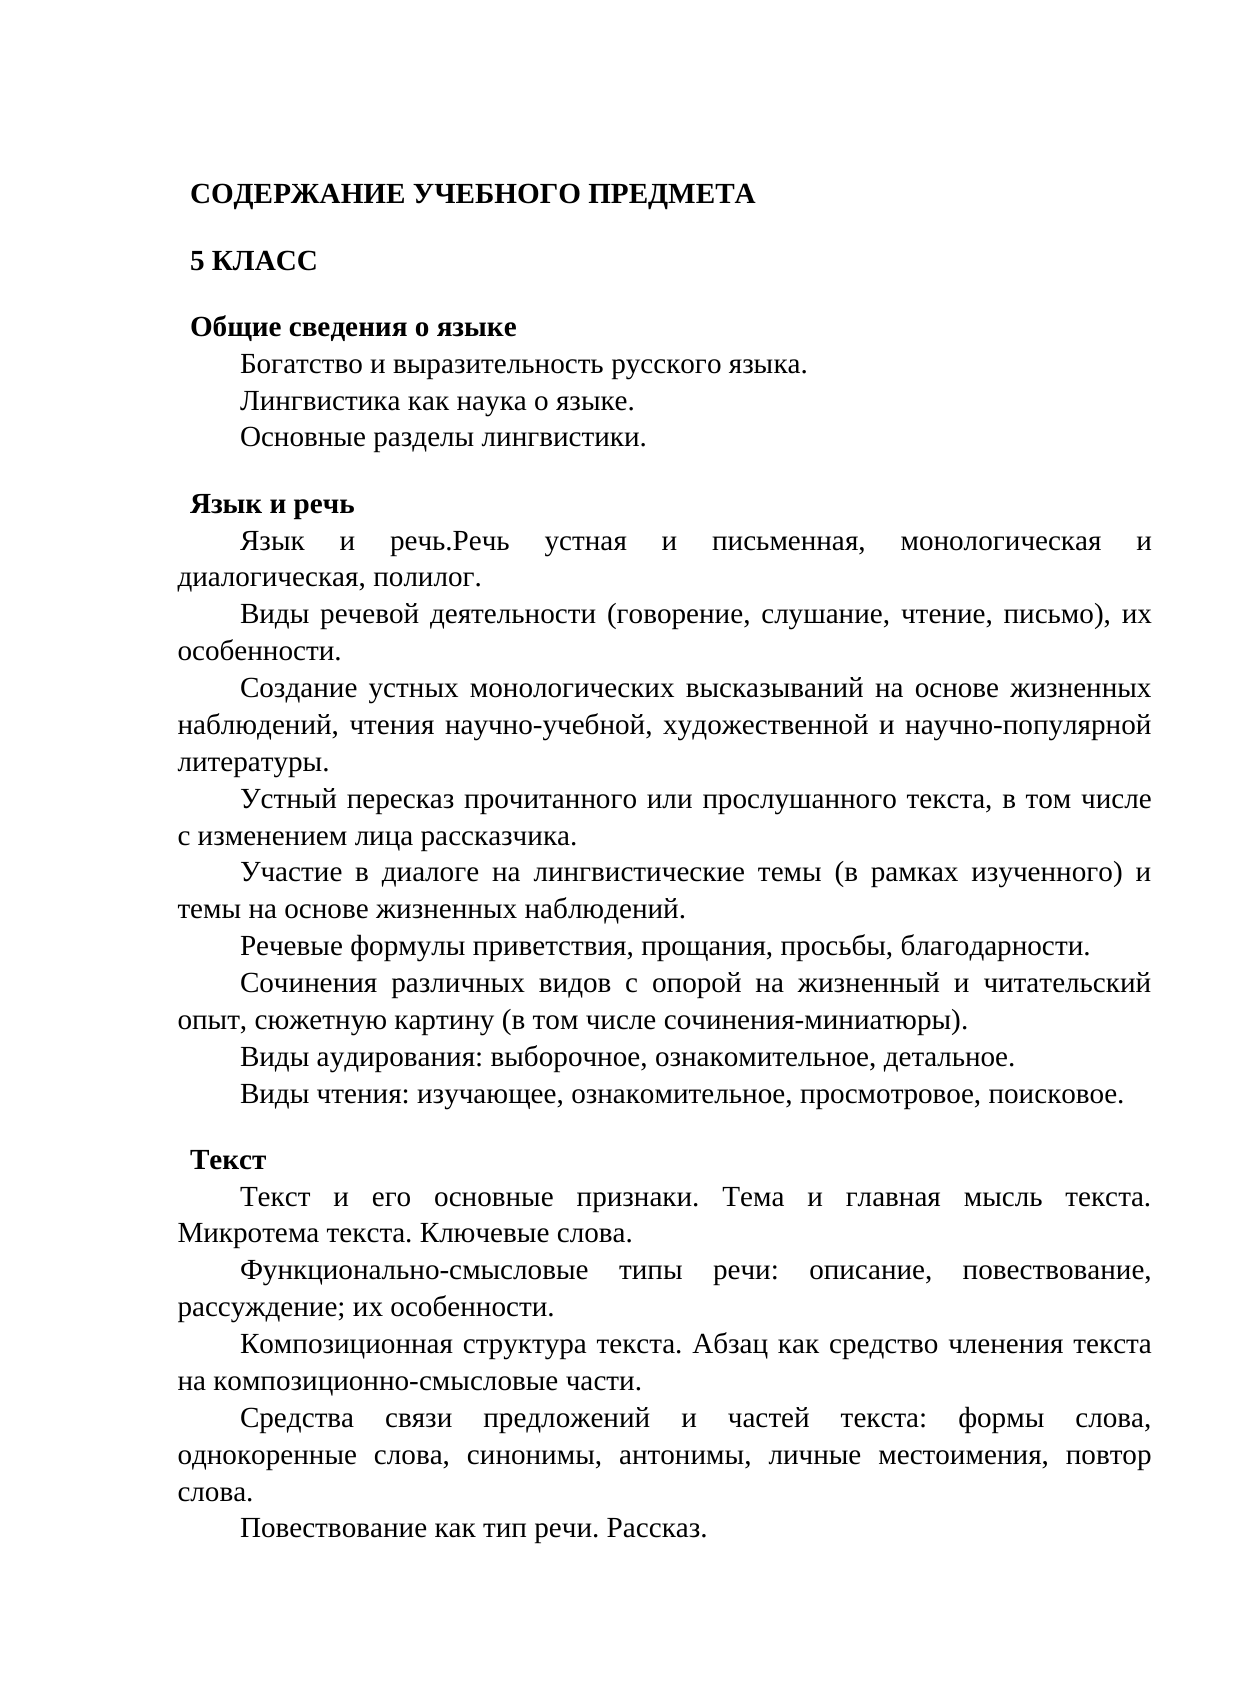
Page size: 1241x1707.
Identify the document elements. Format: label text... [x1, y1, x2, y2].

text Участие в диалоге на лингвистические темы (в рамках изученного) и темы на основе жизненных наблюдений. [177, 854, 1152, 925]
text Функционально-смысловые типы речи: описание, повествование, рассуждение; их особенности. [177, 1252, 1152, 1323]
text Создание устных монологических высказываний на основе жизненных наблюдений, чтения научно-учебной, художественной и научно-популярной литературы. [177, 670, 1152, 777]
text Речевые формулы приветствия, прощания, просьбы, благодарности. [177, 928, 1152, 962]
text Виды аудирования: выборочное, ознакомительное, детальное. [177, 1039, 1152, 1072]
text Язык и речь [190, 486, 1152, 519]
text Основные разделы лингвистики. [177, 419, 1152, 453]
text Повествование как тип речи. Рассказ. [177, 1511, 1152, 1544]
text Виды чтения: изучающее, ознакомительное, просмотровое, поисковое. [177, 1076, 1152, 1109]
text Средства связи предложений и частей текста: формы слова, однокоренные слова, синонимы, антонимы, личные местоимения, повтор слова. [177, 1400, 1152, 1507]
text СОДЕРЖАНИЕ УЧЕБНОГО ПРЕДМЕТА [190, 177, 1152, 210]
text Виды речевой деятельности (говорение, слушание, чтение, письмо), их особенности. [177, 596, 1152, 667]
text Общие сведения о языке [190, 309, 1152, 342]
text Сочинения различных видов с опорой на жизненный и читательский опыт, сюжетную картину (в том числе сочинения-миниатюры). [177, 965, 1152, 1036]
text Язык и речь.Речь устная и письменная, монологическая и диалогическая, полилог. [177, 523, 1152, 593]
text Лингвистика как наука о языке. [177, 383, 1152, 416]
text 5 КЛАСС [190, 243, 1152, 276]
text Устный пересказ прочитанного или прослушанного текста, в том числе с изменением лица рассказчика. [177, 781, 1152, 851]
text Композиционная структура текста. Абзац как средство членения текста на композиционно-смысловые части. [177, 1326, 1152, 1397]
text Текст и его основные признаки. Тема и главная мысль текста. Микротема текста. Ключевые слова. [177, 1179, 1152, 1249]
text Текст [190, 1142, 1152, 1175]
text Богатство и выразительность русского языка. [177, 346, 1152, 379]
